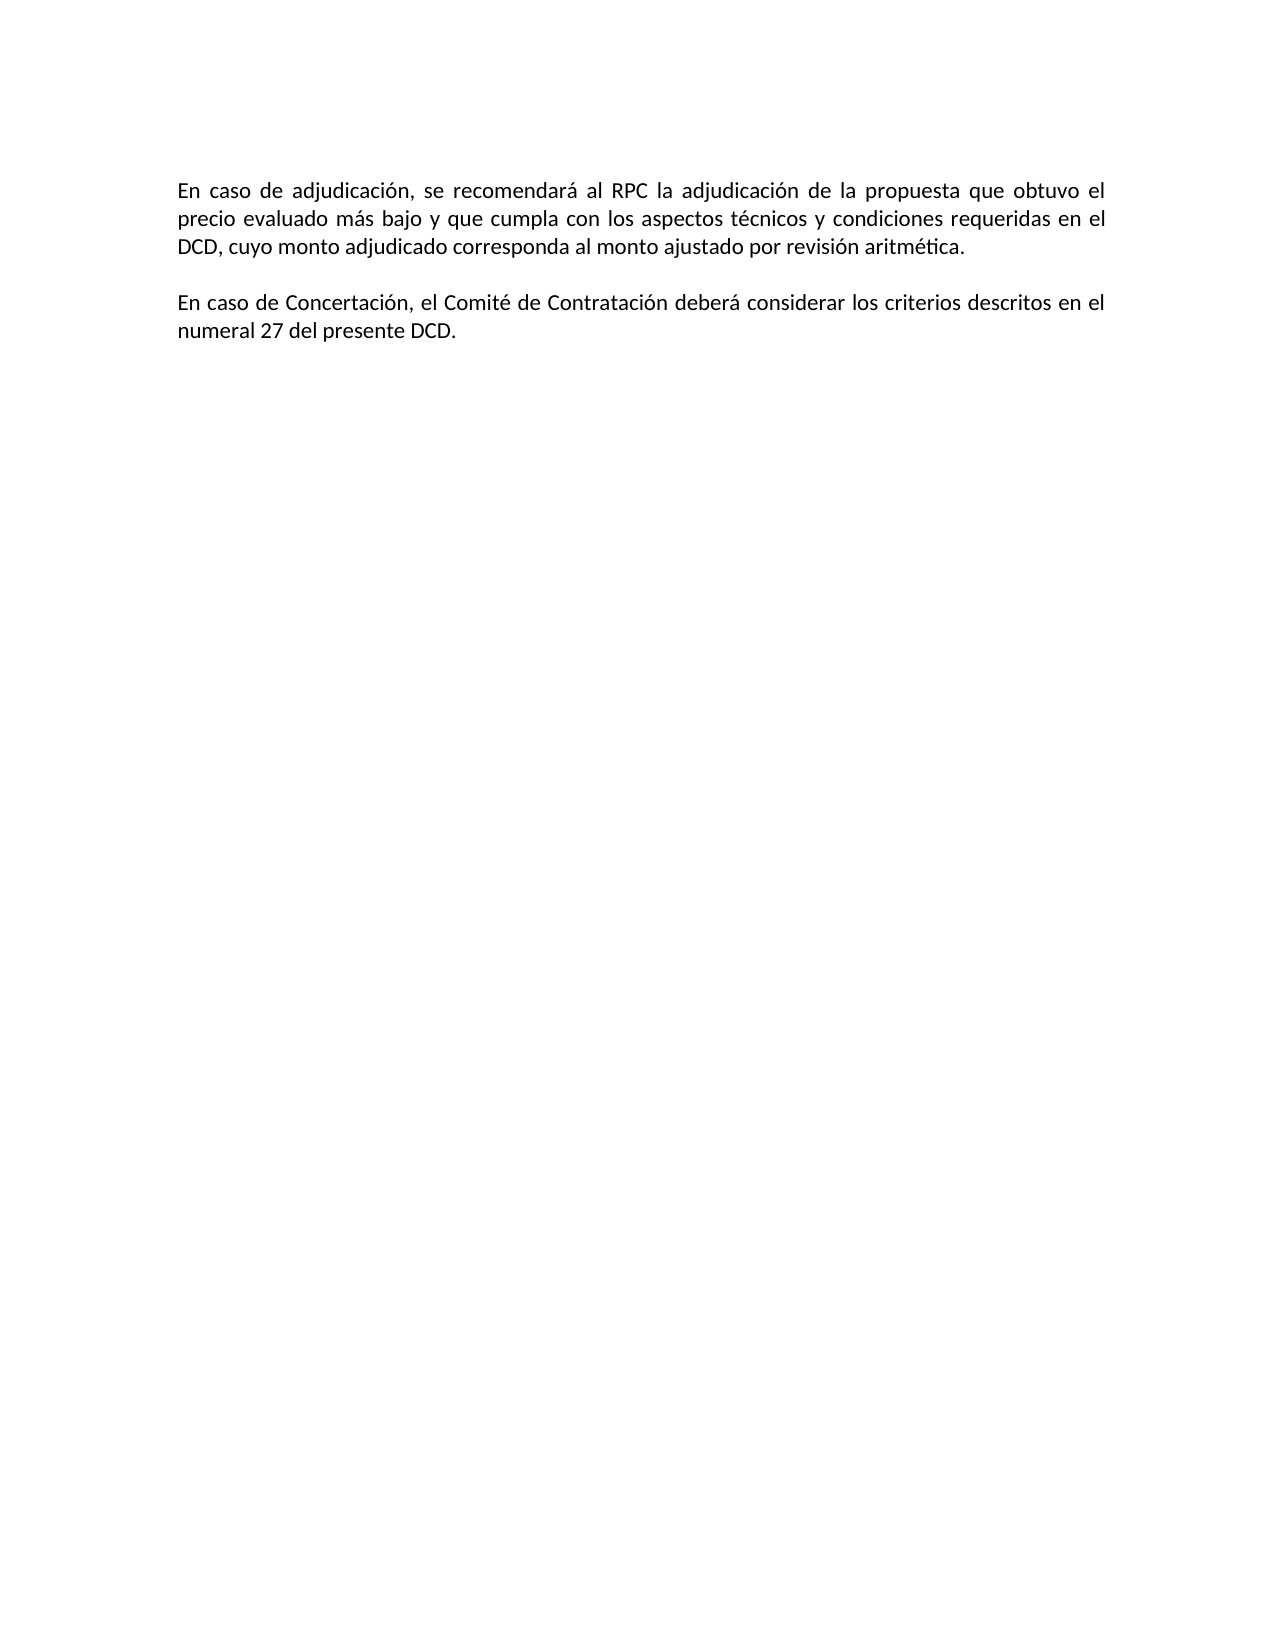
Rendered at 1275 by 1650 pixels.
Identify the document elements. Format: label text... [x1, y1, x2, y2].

text En caso de Concertación, el Comité de Contratación deberá considerar los criterios descritos en el numeral 27 del presente DCD. [177, 288, 1107, 344]
text En caso de adjudicación, se recomendará al RPC la adjudicación de la propuesta que obtuvo el precio evaluado más bajo y que cumpla con los aspectos técnicos y condiciones requeridas en el DCD, cuyo monto adjudicado corresponda al monto ajustado por revisión aritmética. [177, 176, 1107, 260]
